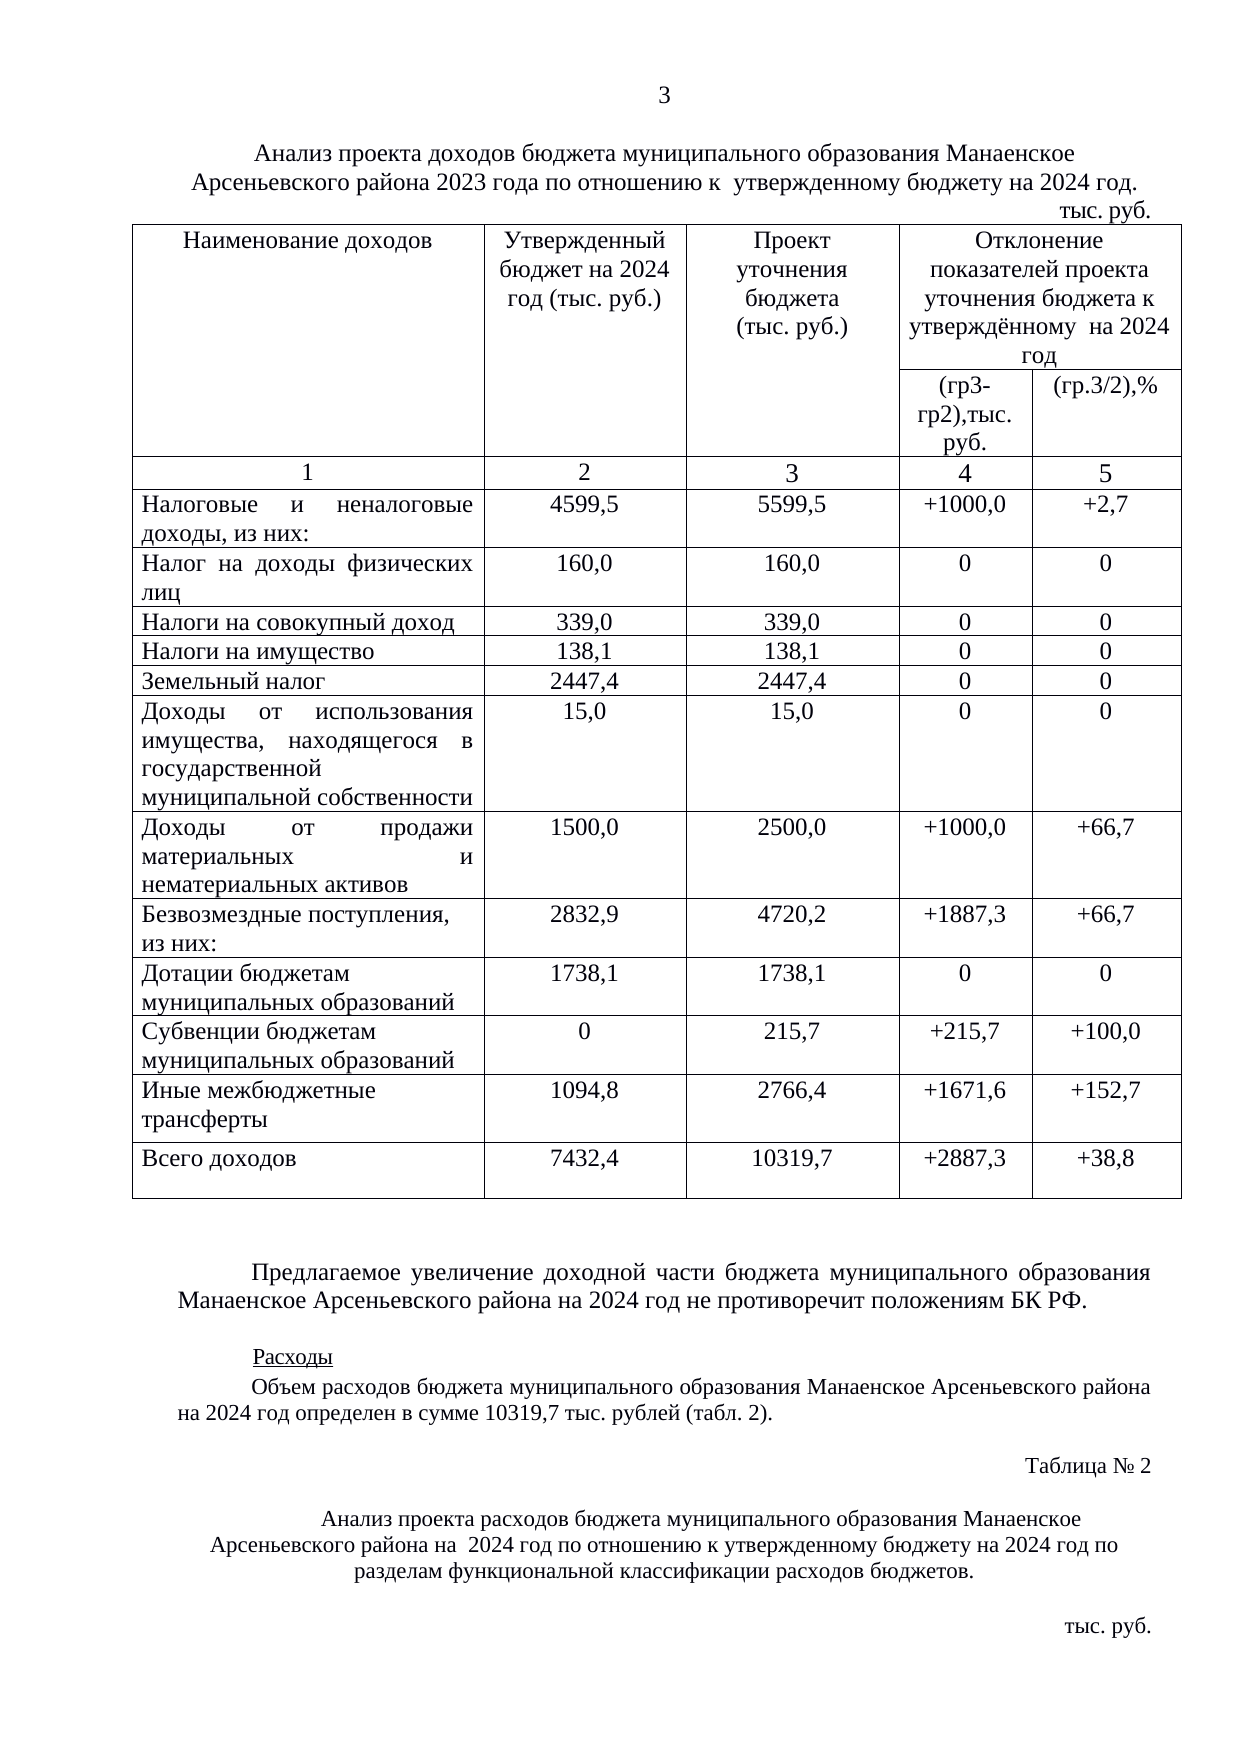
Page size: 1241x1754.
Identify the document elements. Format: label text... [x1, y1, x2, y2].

table_cell +2887,3 [900, 1143, 1032, 1198]
table_cell Иные межбюджетные трансферты [133, 1075, 484, 1142]
table_cell +1887,3 [900, 899, 1032, 957]
table_cell +1000,0 [900, 490, 1032, 547]
table_cell +38,8 [1033, 1143, 1181, 1198]
table_cell 4599,5 [485, 490, 686, 547]
table_cell 2447,4 [687, 666, 899, 695]
table_cell 339,0 [485, 607, 686, 635]
text Анализ проекта доходов бюджета муниципального образования Манаенское Арсеньевского района 2023 года по отношению к утвержденному бюджету на 2024 год. [177, 138, 1152, 195]
table_cell 0 [1033, 696, 1181, 811]
table_cell 0 [900, 666, 1032, 695]
table_cell 7432,4 [485, 1143, 686, 1198]
table_cell 160,0 [687, 548, 899, 606]
table_cell 339,0 [687, 607, 899, 635]
table_cell 4720,2 [687, 899, 899, 957]
text Таблица № 2 [177, 1452, 1152, 1478]
table_cell 0 [485, 1016, 686, 1074]
table_cell 1094,8 [485, 1075, 686, 1142]
table_header Наименование доходов [133, 225, 484, 456]
table_cell 2766,4 [687, 1075, 899, 1142]
text тыс. руб. [177, 195, 1152, 224]
table_cell Земельный налог [133, 666, 484, 695]
table_cell 0 [900, 696, 1032, 811]
table_cell 0 [1033, 607, 1181, 635]
text тыс. руб. [177, 1613, 1152, 1639]
table_cell 0 [900, 607, 1032, 635]
text Расходы [177, 1343, 1152, 1369]
table_cell 15,0 [687, 696, 899, 811]
table_cell 1 [133, 457, 484, 488]
table_cell (гр3-гр2),тыс. руб. [900, 370, 1032, 456]
table_cell 10319,7 [687, 1143, 899, 1198]
table_cell Налоги на совокупный доход [133, 607, 484, 635]
table_cell 138,1 [687, 636, 899, 665]
table_cell +152,7 [1033, 1075, 1181, 1142]
table_cell Налоговые и неналоговые доходы, из них: [133, 490, 484, 547]
table_cell 0 [1033, 636, 1181, 665]
table_cell 1500,0 [485, 812, 686, 898]
table_cell 2 [485, 457, 686, 488]
table_header Проект уточнения бюджета (тыс. руб.) [687, 225, 899, 456]
text Объем расходов бюджета муниципального образования Манаенское Арсеньевского района на 2024 год определен в сумме 10319,7 тыс. рублей (табл. 2). [177, 1373, 1152, 1426]
table_cell Доходы от продажи материальных и нематериальных активов [133, 812, 484, 898]
table_cell 5599,5 [687, 490, 899, 547]
table_cell +66,7 [1033, 899, 1181, 957]
table_cell 0 [1033, 958, 1181, 1015]
table_cell 2447,4 [485, 666, 686, 695]
text Предлагаемое увеличение доходной части бюджета муниципального образования Манаенское Арсеньевского района на 2024 год не противоречит положениям БК РФ. [177, 1257, 1152, 1314]
table_cell +100,0 [1033, 1016, 1181, 1074]
table_cell +2,7 [1033, 490, 1181, 547]
table_cell Налоги на имущество [133, 636, 484, 665]
table_cell Налог на доходы физических лиц [133, 548, 484, 606]
table_cell +215,7 [900, 1016, 1032, 1074]
table_cell 1738,1 [687, 958, 899, 1015]
table_header Отклонение показателей проекта уточнения бюджета к утверждённому на 2024 год [900, 225, 1181, 369]
table_cell 0 [1033, 666, 1181, 695]
table_cell +1000,0 [900, 812, 1032, 898]
table_cell 0 [900, 636, 1032, 665]
table_cell +1671,6 [900, 1075, 1032, 1142]
table_cell 15,0 [485, 696, 686, 811]
text Анализ проекта расходов бюджета муниципального образования Манаенское Арсеньевского района на 2024 год по отношению к утвержденному бюджету на 2024 год по разделам функциональной классификации расходов бюджетов. [177, 1505, 1152, 1584]
table_cell 4 [900, 457, 1032, 488]
table_cell 3 [687, 457, 899, 488]
table_cell 215,7 [687, 1016, 899, 1074]
table_cell 160,0 [485, 548, 686, 606]
table_cell 0 [1033, 548, 1181, 606]
table_cell 5 [1033, 457, 1181, 488]
table_cell Безвозмездные поступления, из них: [133, 899, 484, 957]
table_cell 0 [900, 958, 1032, 1015]
table_cell Субвенции бюджетам муниципальных образований [133, 1016, 484, 1074]
table_cell 2832,9 [485, 899, 686, 957]
table_cell 1738,1 [485, 958, 686, 1015]
table_cell +66,7 [1033, 812, 1181, 898]
table_cell 138,1 [485, 636, 686, 665]
table_cell Доходы от использования имущества, находящегося в государственной муниципальной собственности [133, 696, 484, 811]
table_header Утвержденный бюджет на 2024 год (тыс. руб.) [485, 225, 686, 456]
table_cell Дотации бюджетам муниципальных образований [133, 958, 484, 1015]
table_cell 2500,0 [687, 812, 899, 898]
table_cell 0 [900, 548, 1032, 606]
table_cell (гр.3/2),% [1033, 370, 1181, 456]
table_cell Всего доходов [133, 1143, 484, 1198]
